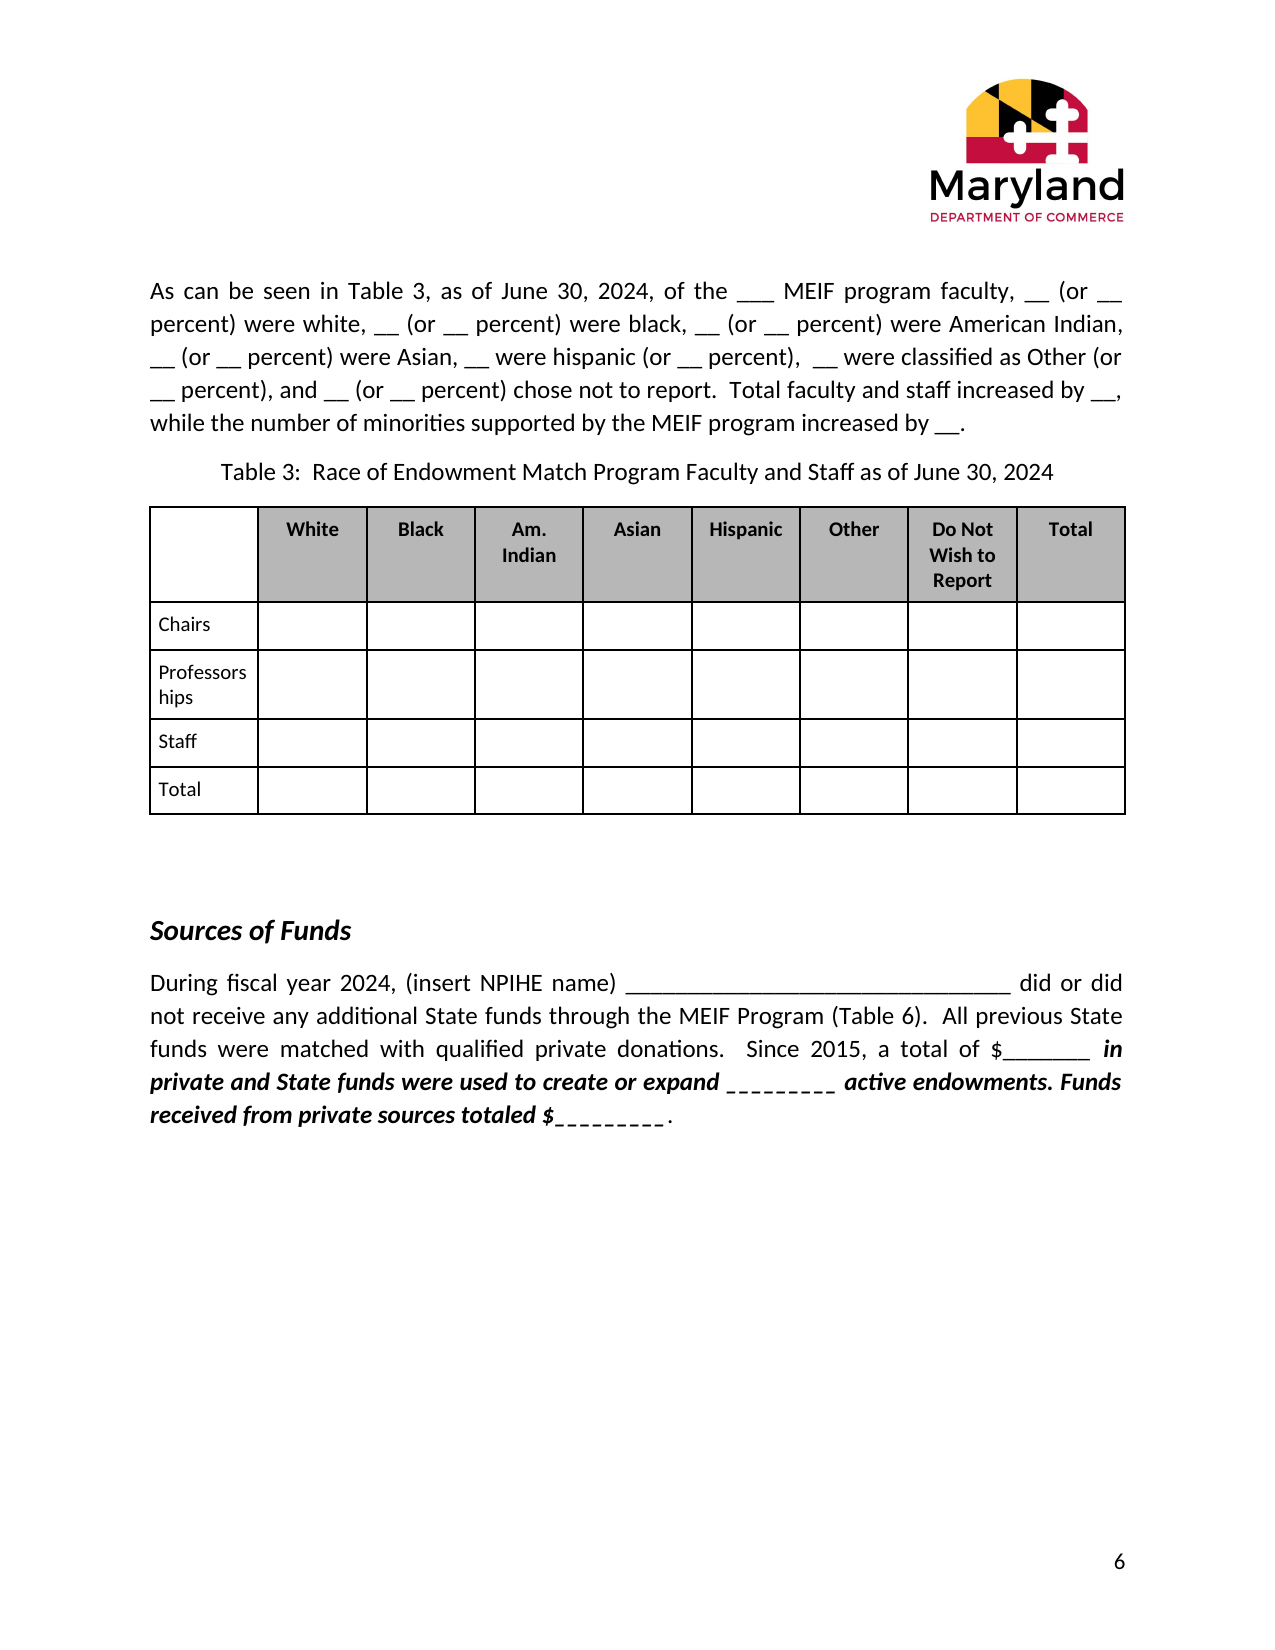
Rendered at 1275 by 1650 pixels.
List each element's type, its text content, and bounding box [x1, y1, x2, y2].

text During fiscal year 2024, (insert NPIHE name) _______________________________ did or did not receive any additional State funds through the MEIF Program (Table 6). All previous State funds were matched with qualified private donations. Since 2015, a total of $_______ in private and State funds were used to create or expand _________ active endowments. Funds received from private sources totaled $_________. [150, 967, 1125, 1129]
table_header White [259, 508, 366, 601]
table_cell [693, 651, 799, 718]
table_cell Total [151, 768, 257, 813]
picture [928, 75, 1125, 226]
table_cell [368, 603, 474, 648]
table_cell [693, 768, 799, 813]
table_header Am. Indian [476, 508, 582, 601]
table_cell [368, 720, 474, 766]
table_cell [801, 720, 907, 766]
table_header [151, 508, 257, 601]
table_cell [476, 768, 582, 813]
table_cell [909, 720, 1016, 766]
table_cell [1018, 651, 1124, 718]
table_cell [476, 720, 582, 766]
table_cell [801, 603, 907, 648]
table_cell [801, 651, 907, 718]
text Sources of Funds [150, 912, 1125, 948]
table_cell Professorships [151, 651, 257, 718]
table_header Other [801, 508, 907, 601]
text Table 3: Race of Endowment Match Program Faculty and Staff as of June 30, 2024 [150, 456, 1125, 487]
table_cell [476, 651, 582, 718]
table_cell Chairs [151, 603, 257, 648]
table_header Asian [584, 508, 691, 601]
table_cell [801, 768, 907, 813]
table_cell [1018, 720, 1124, 766]
table_cell Staff [151, 720, 257, 766]
table_cell [584, 768, 691, 813]
table_cell [584, 603, 691, 648]
table_cell [476, 603, 582, 648]
table_cell [584, 720, 691, 766]
table_cell [1018, 603, 1124, 648]
table_cell [368, 651, 474, 718]
table_cell [909, 603, 1016, 648]
table_header Hispanic [693, 508, 799, 601]
table_cell [1018, 768, 1124, 813]
table_cell [693, 720, 799, 766]
table_cell [368, 768, 474, 813]
table_header Black [368, 508, 474, 601]
table_cell [693, 603, 799, 648]
table_header Do Not Wish to Report [909, 508, 1016, 601]
table_cell [259, 720, 366, 766]
table_cell [584, 651, 691, 718]
table_cell [259, 651, 366, 718]
table_header Total [1018, 508, 1124, 601]
table_cell [909, 768, 1016, 813]
table_cell [259, 768, 366, 813]
table_cell [909, 651, 1016, 718]
table_cell [259, 603, 366, 648]
text As can be seen in Table 3, as of June 30, 2024, of the ___ MEIF program faculty, __ (or __ percent) were white, __ (or __ percent) were black, __ (or __ percent) were American Indian, __ (or __ percent) were Asian, __ were hispanic (or __ percent), __ were classified as Other (or __ percent), and __ (or __ percent) chose not to report. Total faculty and staff increased by __, while the number of minorities supported by the MEIF program increased by __. [150, 275, 1125, 437]
